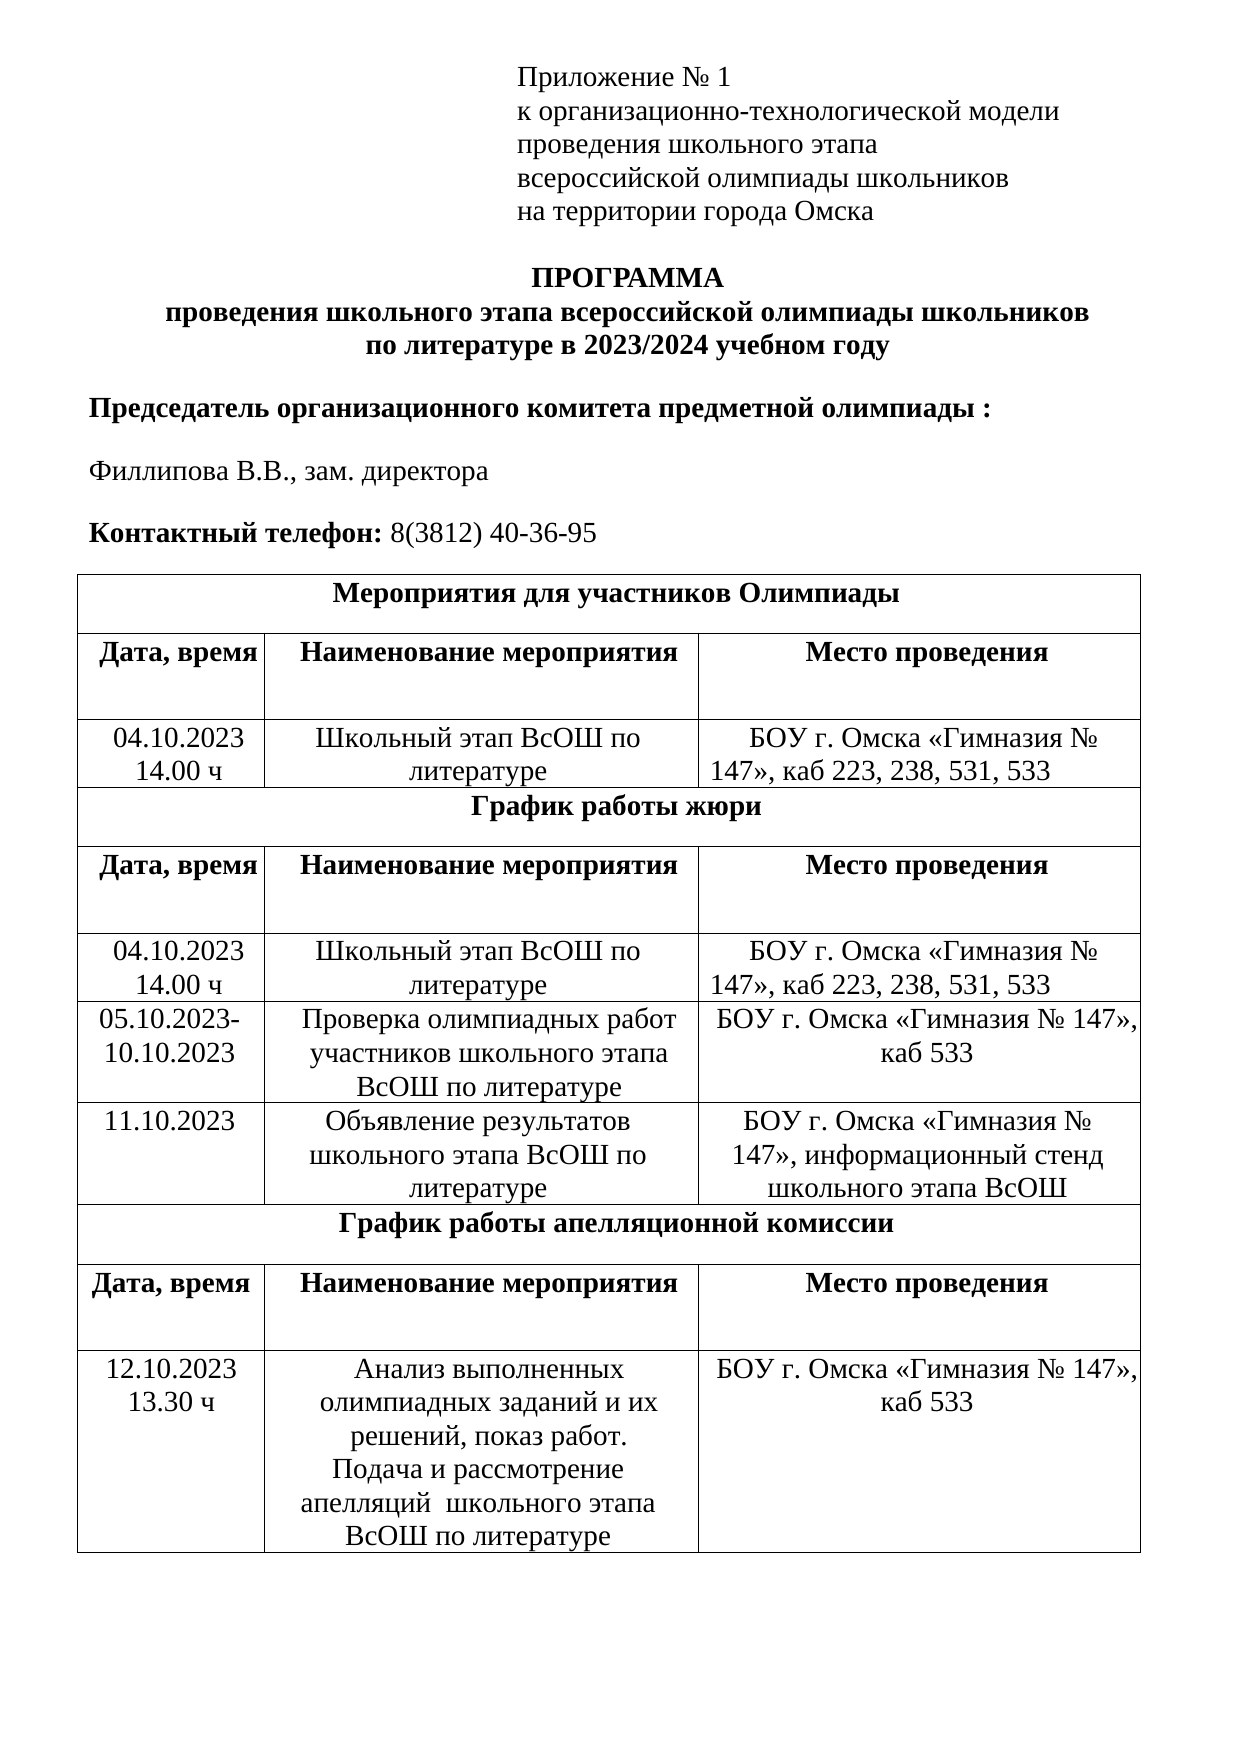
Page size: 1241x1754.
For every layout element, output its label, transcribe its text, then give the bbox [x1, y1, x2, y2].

table_cell БОУ г. Омска «Гимназия № 147», каб 223, 238, 531, 533 [699, 720, 1140, 787]
text на территории города Омска [517, 193, 1152, 227]
table_cell Дата, время [78, 847, 264, 932]
text Приложение № 1 [517, 59, 1152, 93]
table_cell 11.10.2023 [78, 1103, 264, 1204]
table_cell 04.10.2023 14.00 ч [78, 720, 264, 787]
table_cell Школьный этап ВсОШ по литературе [265, 934, 698, 1001]
table_cell Объявление результатов школьного этапа ВсОШ по литературе [265, 1103, 698, 1204]
text по литературе в 2023/2024 учебном году [89, 327, 1167, 361]
table_cell БОУ г. Омска «Гимназия № 147», информационный стенд школьного этапа ВсОШ [699, 1103, 1140, 1204]
table_cell Проверка олимпиадных работ участников школьного этапа ВсОШ по литературе [265, 1002, 698, 1102]
table_cell Наименование мероприятия [265, 847, 698, 932]
table_cell 04.10.2023 14.00 ч [78, 934, 264, 1001]
text Председатель организационного комитета предметной олимпиады : [89, 390, 1167, 424]
table_cell Анализ выполненных олимпиадных заданий и их решений, показ работ. Подача и рассмотрение апелляций школьного этапа ВсОШ по литературе [265, 1351, 698, 1552]
table_cell БОУ г. Омска «Гимназия № 147», каб 533 [699, 1351, 1140, 1552]
text всероссийской олимпиады школьников [517, 160, 1152, 193]
table_cell Дата, время [78, 634, 264, 719]
table_cell График работы апелляционной комиссии [78, 1205, 1140, 1264]
text ПРОГРАММА [89, 260, 1167, 294]
text проведения школьного этапа [517, 126, 1152, 160]
table_cell БОУ г. Омска «Гимназия № 147», каб 533 [699, 1002, 1140, 1102]
table_cell 12.10.2023 13.30 ч [78, 1351, 264, 1552]
table_cell Дата, время [78, 1265, 264, 1350]
text Филлипова В.В., зам. директора [89, 453, 1167, 486]
table_cell Место проведения [699, 634, 1140, 719]
table_cell Место проведения [699, 1265, 1140, 1350]
table_cell Место проведения [699, 847, 1140, 932]
table_cell 05.10.2023-10.10.2023 [78, 1002, 264, 1102]
table_cell Наименование мероприятия [265, 634, 698, 719]
text к организационно-технологической модели [517, 93, 1152, 126]
text проведения школьного этапа всероссийской олимпиады школьников [89, 294, 1167, 327]
table_cell БОУ г. Омска «Гимназия № 147», каб 223, 238, 531, 533 [699, 934, 1140, 1001]
table_cell Школьный этап ВсОШ по литературе [265, 720, 698, 787]
table_header Мероприятия для участников Олимпиады [78, 575, 1140, 633]
text Контактный телефон: 8(3812) 40-36-95 [89, 516, 1167, 549]
table_cell Наименование мероприятия [265, 1265, 698, 1350]
table_cell График работы жюри [78, 788, 1140, 846]
